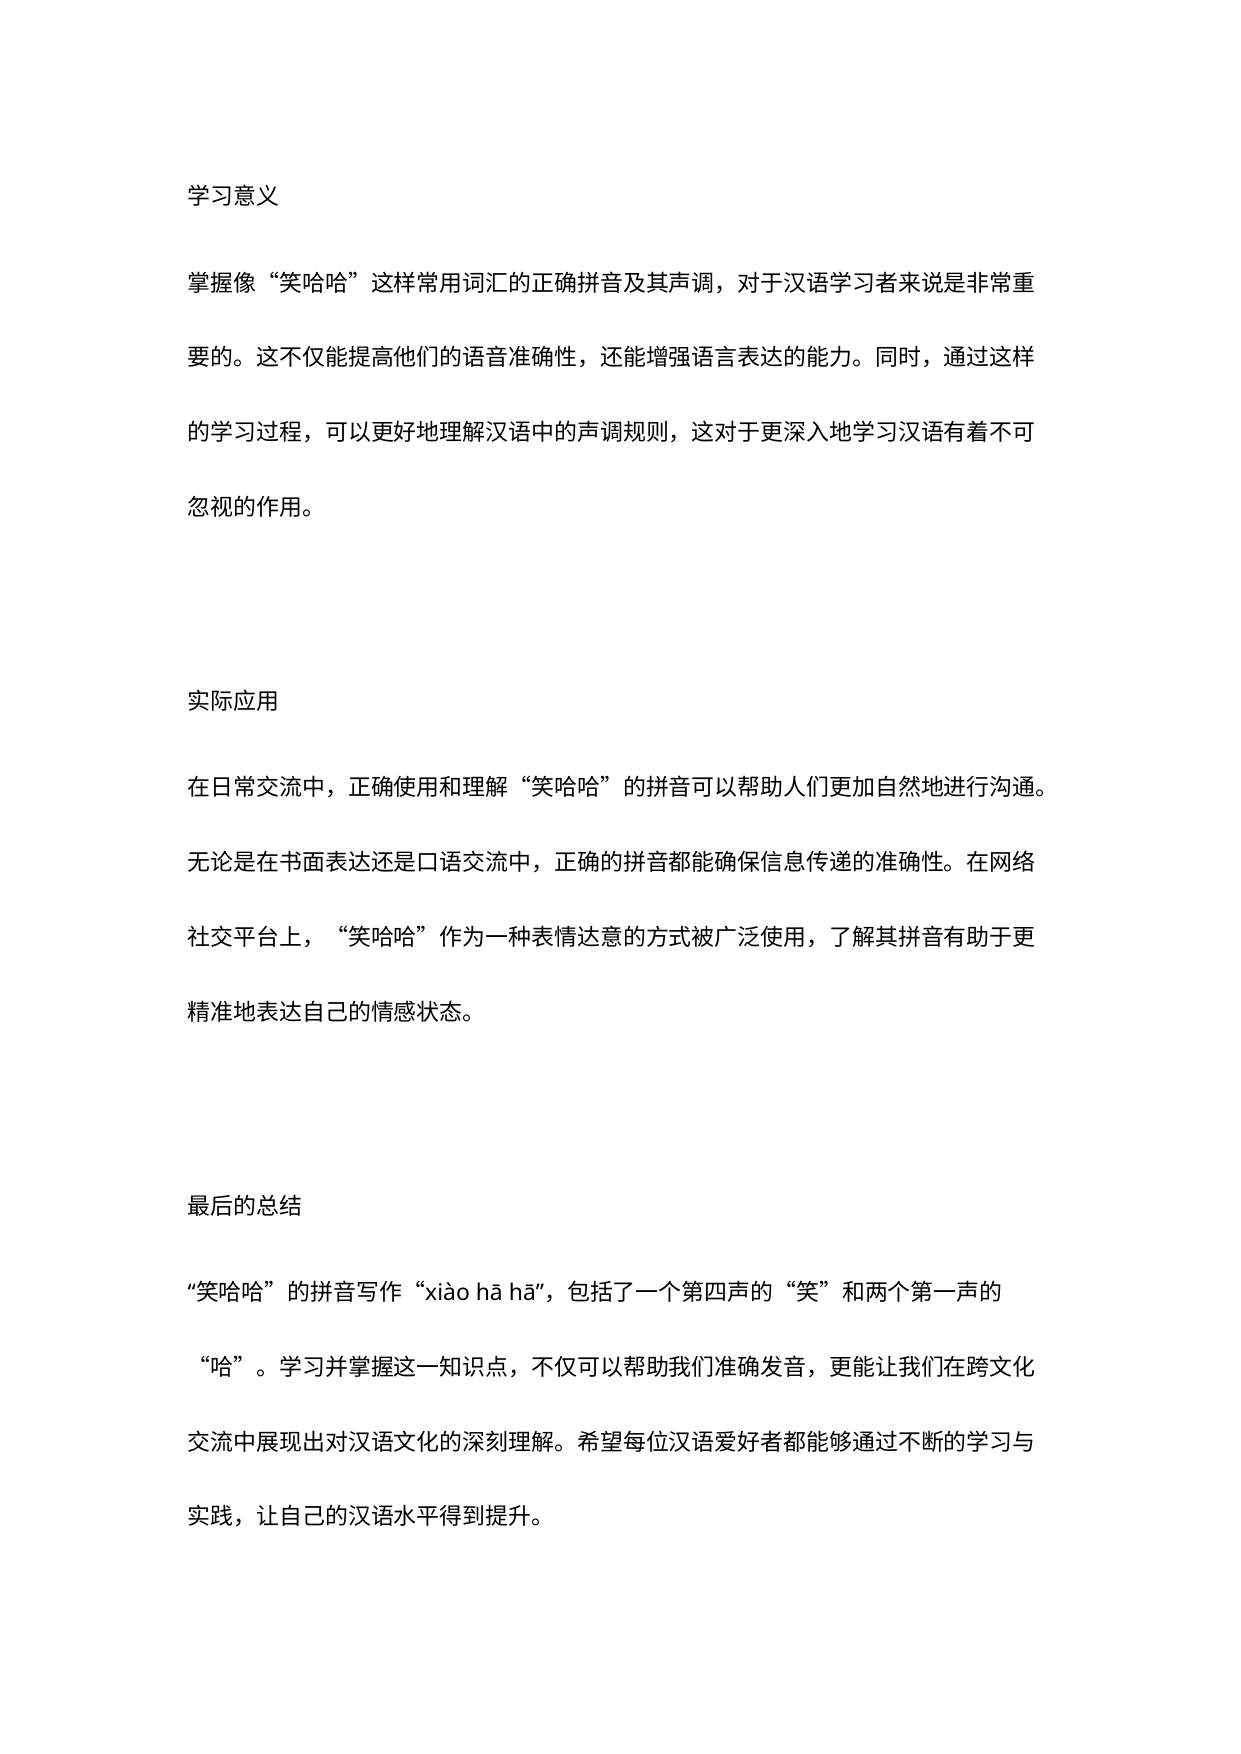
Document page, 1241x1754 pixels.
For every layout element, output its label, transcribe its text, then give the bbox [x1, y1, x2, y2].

text “笑哈哈”的拼音写作“xiào hā hā”，包括了一个第四声的“笑”和两个第一声的“哈”。学习并掌握这一知识点，不仅可以帮助我们准确发音，更能让我们在跨文化交流中展现出对汉语文化的深刻理解。希望每位汉语爱好者都能够通过不断的学习与实践，让自己的汉语水平得到提升。 [187, 1258, 1053, 1547]
text 实际应用 [187, 667, 1053, 732]
text 在日常交流中，正确使用和理解“笑哈哈”的拼音可以帮助人们更加自然地进行沟通。无论是在书面表达还是口语交流中，正确的拼音都能确保信息传递的准确性。在网络社交平台上，“笑哈哈”作为一种表情达意的方式被广泛使用，了解其拼音有助于更精准地表达自己的情感状态。 [187, 753, 1053, 1042]
text 学习意义 [187, 162, 1053, 227]
text 最后的总结 [187, 1172, 1053, 1237]
text 掌握像“笑哈哈”这样常用词汇的正确拼音及其声调，对于汉语学习者来说是非常重要的。这不仅能提高他们的语音准确性，还能增强语言表达的能力。同时，通过这样的学习过程，可以更好地理解汉语中的声调规则，这对于更深入地学习汉语有着不可忽视的作用。 [187, 248, 1053, 538]
